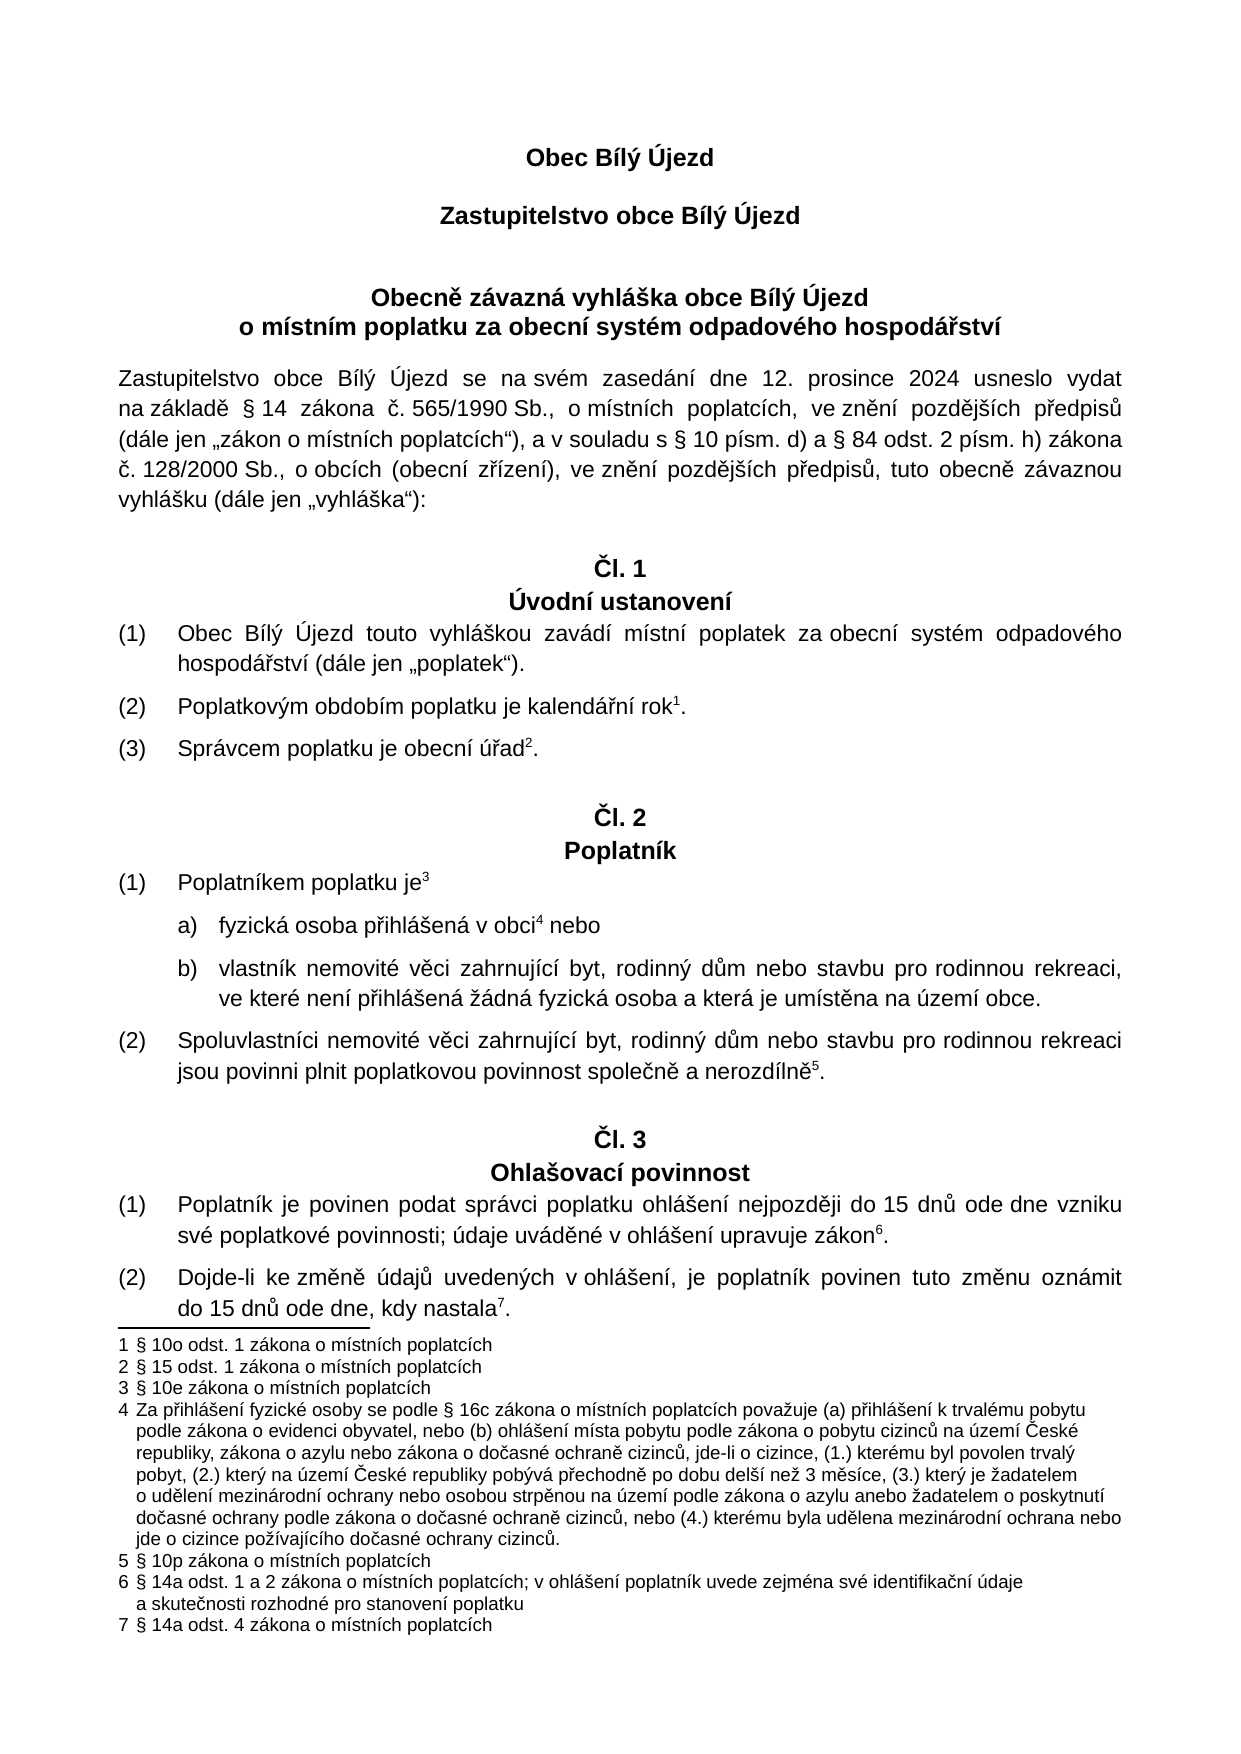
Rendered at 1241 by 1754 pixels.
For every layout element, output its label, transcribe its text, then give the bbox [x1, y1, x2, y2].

list Spoluvlastníci nemovité věci zahrnující byt, rodinný dům nebo stavbu pro rodinnou rekreaci jsou povinni plnit poplatkovou povinnost společně a nerozdílně. [118, 1027, 1122, 1084]
subtitle Obecně závazná vyhláška obce Bílý Újezd o místním poplatku za obecní systém odpadového hospodářství [118, 283, 1122, 340]
list Obec Bílý Újezd touto vyhláškou zavádí místní poplatek za obecní systém odpadového hospodářství (dále jen „poplatek“). [118, 620, 1122, 676]
list Správcem poplatku je obecní úřad. [118, 735, 1122, 762]
subtitle Čl. 1 Úvodní ustanovení [118, 554, 1122, 616]
list Dojde-li ke změně údajů uvedených v ohlášení, je poplatník povinen tuto změnu oznámit do 15 dnů ode dne, kdy nastala. [118, 1264, 1122, 1321]
list vlastník nemovité věci zahrnující byt, rodinný dům nebo stavbu pro rodinnou rekreaci, ve které není přihlášená žádná fyzická osoba a která je umístěna na území obce. [177, 954, 1122, 1011]
list Poplatník je povinen podat správci poplatku ohlášení nejpozději do 15 dnů ode dne vzniku své poplatkové povinnosti; údaje uváděné v ohlášení upravuje zákon. [118, 1191, 1122, 1248]
list Poplatkovým obdobím poplatku je kalendářní rok. [118, 693, 1122, 719]
text Zastupitelstvo obce Bílý Újezd se na svém zasedání dne 12. prosince 2024 usneslo vydat na základě § 14 zákona č. 565/1990 Sb., o místních poplatcích, ve znění pozdějších předpisů (dále jen „zákon o místních poplatcích“), a v souladu s § 10 písm. d) a § 84 odst. 2 písm. h) zákona č. 128/2000 Sb., o obcích (obecní zřízení), ve znění pozdějších předpisů, tuto obecně závaznou vyhlášku (dále jen „vyhláška“): [118, 365, 1122, 512]
title Obec Bílý Újezd Zastupitelstvo obce Bílý Újezd [118, 143, 1122, 258]
subtitle Čl. 3 Ohlašovací povinnost [118, 1125, 1122, 1187]
subtitle Čl. 2 Poplatník [118, 803, 1122, 865]
list fyzická osoba přihlášená v obci nebo [177, 912, 1122, 938]
list Poplatníkem poplatku je [118, 869, 1122, 896]
